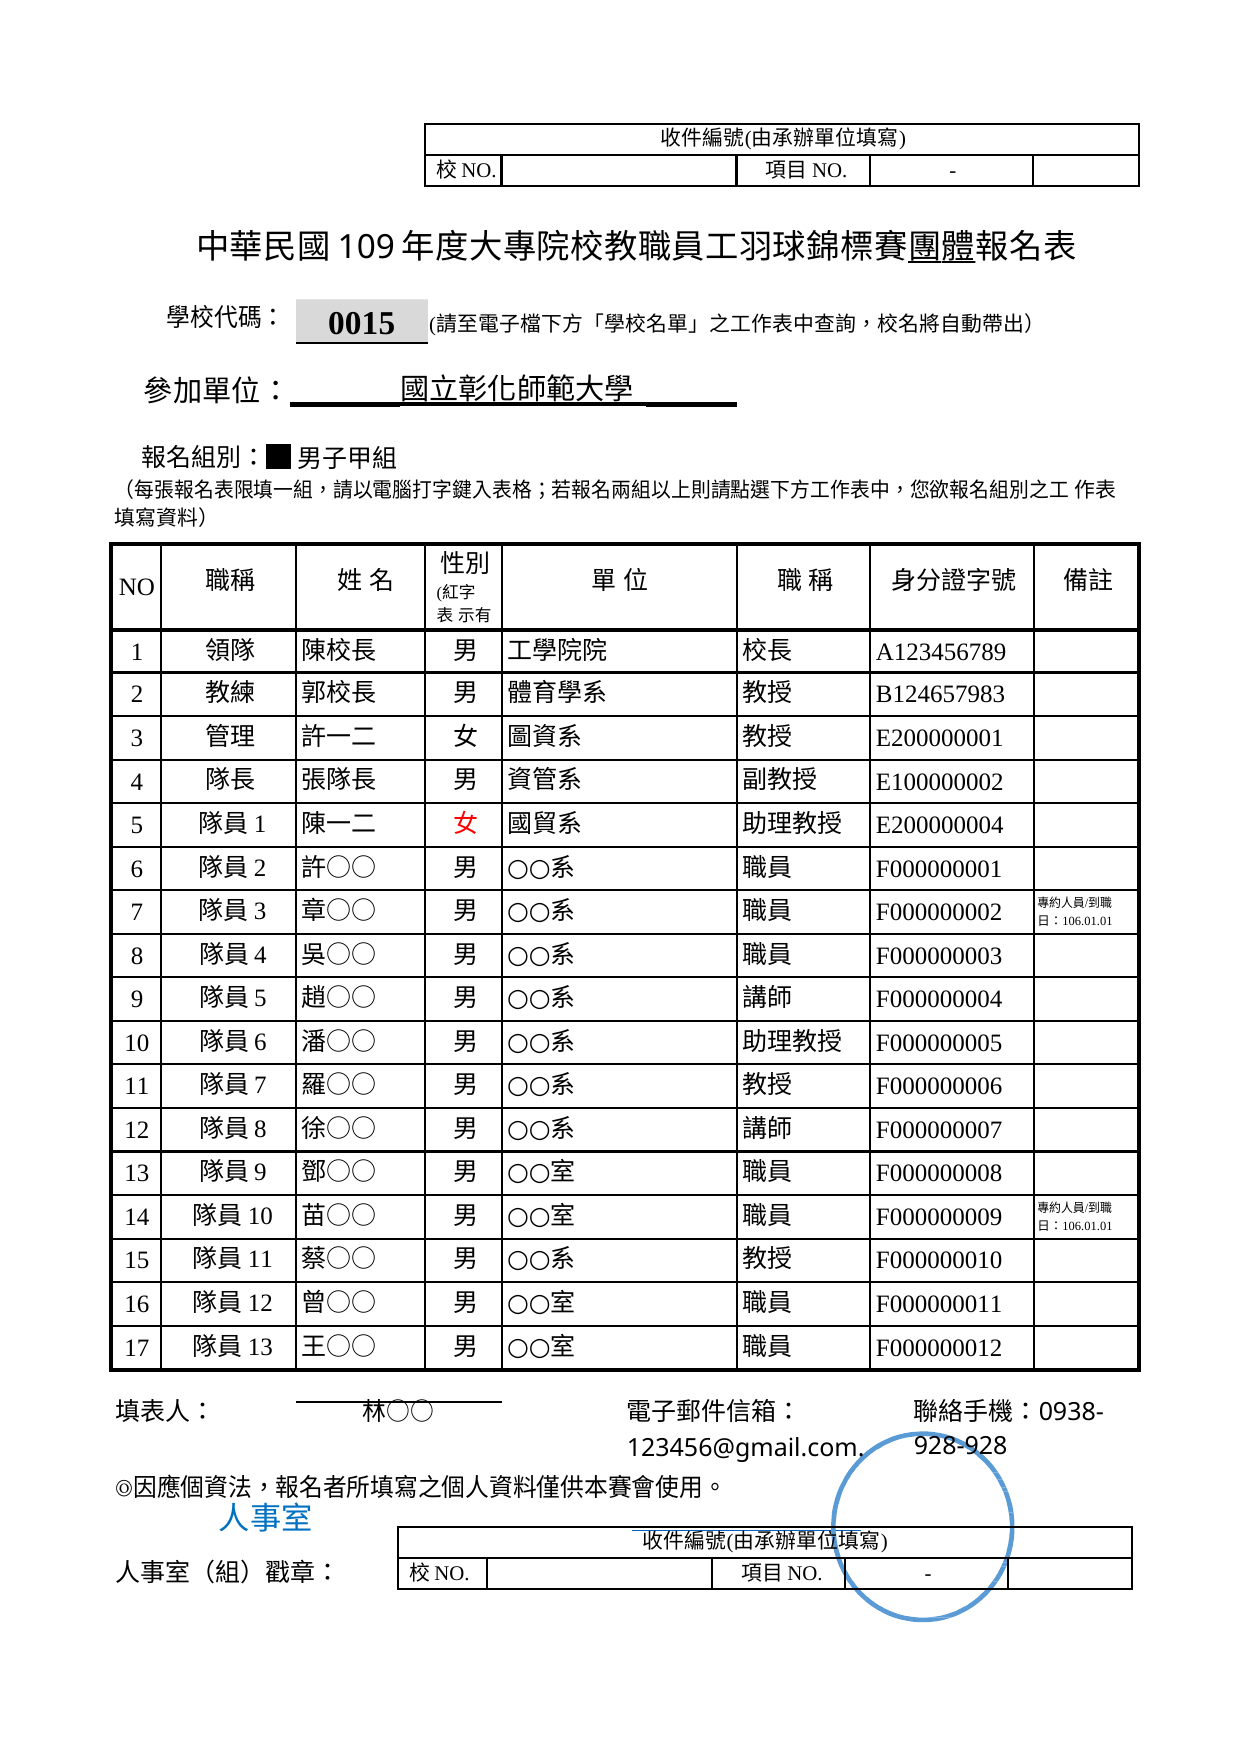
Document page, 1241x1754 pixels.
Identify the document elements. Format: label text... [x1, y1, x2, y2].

table_cell 副教授 [738, 761, 869, 802]
table_cell ○○室 [503, 1283, 736, 1324]
table_cell 職員 [738, 1196, 869, 1237]
table_cell 男 [426, 1196, 501, 1237]
text （每張報名表限填一組，請以電腦打字鍵入表格；若報名兩組以上則請點選下方工作表中，您欲報名組別之工 作表填寫資料） [114, 476, 1123, 531]
table_header 收件編號(由承辦單位填寫) [399, 1528, 1131, 1557]
table_cell 項目NO. [713, 1559, 844, 1588]
table_cell F000000005 [871, 1022, 1033, 1063]
table_cell 潘○○ [297, 1022, 424, 1063]
table_cell [1035, 717, 1137, 758]
table_cell [1035, 674, 1137, 715]
table_cell 隊員3 [162, 891, 295, 933]
table_cell ○○系 [503, 935, 736, 976]
table_cell 許○○ [297, 848, 424, 889]
table_cell [1034, 156, 1138, 185]
table_cell 4 [113, 761, 160, 802]
table_cell F000000001 [871, 848, 1033, 889]
table_cell 7 [113, 891, 160, 933]
table_cell 13 [113, 1153, 160, 1194]
table_cell 教授 [738, 1065, 869, 1107]
table_header 性別 (紅字表 示有誤) [426, 546, 501, 628]
table_cell 女 [426, 804, 501, 846]
table_cell 教授 [738, 674, 869, 715]
table_cell 郭校長 [297, 674, 424, 715]
table_cell 校長 [738, 632, 869, 671]
table_cell [1035, 848, 1137, 889]
table_cell 講師 [738, 1109, 869, 1150]
table_cell F000000009 [871, 1196, 1033, 1237]
table_cell ○○系 [503, 1240, 736, 1281]
table_cell 職員 [738, 1283, 869, 1324]
table_cell [1035, 978, 1137, 1020]
table_cell F000000006 [871, 1065, 1033, 1107]
table_header 身分證字號 [871, 546, 1033, 628]
table_cell 6 [113, 848, 160, 889]
table_cell 助理教授 [738, 1022, 869, 1063]
table_cell 教授 [738, 1240, 869, 1281]
table_cell 趙○○ [297, 978, 424, 1020]
table_cell ○○系 [503, 848, 736, 889]
table_cell E200000001 [871, 717, 1033, 758]
table_cell F000000011 [871, 1283, 1033, 1324]
table_header 職稱 [162, 546, 295, 628]
table_cell B124657983 [871, 674, 1033, 715]
table_cell 曾○○ [297, 1283, 424, 1324]
text 電子郵件信箱：123456@gmail.com.聯絡手機：0938-928-928 [627, 1392, 904, 1464]
table_cell 教授 [738, 717, 869, 758]
table_cell 隊員12 [162, 1283, 295, 1324]
table_cell 男 [426, 761, 501, 802]
table_cell ○○室 [503, 1196, 736, 1237]
table_cell 國貿系 [503, 804, 736, 846]
table_cell [1035, 1065, 1137, 1107]
table_cell ○○系 [503, 978, 736, 1020]
table_cell 校NO. [426, 156, 500, 185]
table_cell 許一二 [297, 717, 424, 758]
table_cell [1035, 1022, 1137, 1063]
table_cell [1035, 1240, 1137, 1281]
table_header 單 位 [503, 546, 736, 628]
table_cell E100000002 [871, 761, 1033, 802]
table_cell 男 [426, 1153, 501, 1194]
table_cell 男 [426, 935, 501, 976]
table_cell 隊員11 [162, 1240, 295, 1281]
table_cell F000000002 [871, 891, 1033, 933]
table_cell [1035, 1109, 1137, 1150]
table_cell 管理 [162, 717, 295, 758]
table_cell [488, 1559, 711, 1588]
table_cell ○○系 [503, 891, 736, 933]
table_cell 5 [113, 804, 160, 846]
table_cell ○○室 [503, 1327, 736, 1368]
table_cell 鄧○○ [297, 1153, 424, 1194]
table_cell A123456789 [871, 632, 1033, 671]
table_cell 男 [426, 891, 501, 933]
table_cell 職員 [738, 848, 869, 889]
table_cell 職員 [738, 1327, 869, 1368]
table_cell 隊員4 [162, 935, 295, 976]
table_cell ○○系 [503, 1022, 736, 1063]
table_cell 職員 [738, 1153, 869, 1194]
table_cell 17 [113, 1327, 160, 1368]
table_cell 陳一二 [297, 804, 424, 846]
table_cell 校NO. [399, 1559, 486, 1588]
table_cell 男 [426, 1109, 501, 1150]
table_cell E200000004 [871, 804, 1033, 846]
table_cell 徐○○ [297, 1109, 424, 1150]
table_cell 蔡○○ [297, 1240, 424, 1281]
text 人事室 [94, 1504, 765, 1535]
text 0015 (請至電子檔下方「學校名單」之工作表中查詢，校名將自動帶出） [328, 300, 1151, 342]
table_cell ○○系 [503, 1109, 736, 1150]
table_header 職 稱 [738, 546, 869, 628]
table_cell F000000008 [871, 1153, 1033, 1194]
table_cell 隊員10 [162, 1196, 295, 1237]
table_cell 9 [113, 978, 160, 1020]
table_cell F000000007 [871, 1109, 1033, 1150]
table_cell 男 [426, 1065, 501, 1107]
table_cell - [871, 156, 1032, 185]
table_cell 16 [113, 1283, 160, 1324]
table_cell ○○室 [503, 1153, 736, 1194]
table_cell 隊長 [162, 761, 295, 802]
table_cell F000000010 [871, 1240, 1033, 1281]
table_cell [1035, 935, 1137, 976]
table_cell 領隊 [162, 632, 295, 671]
table_cell 隊員8 [162, 1109, 295, 1150]
table_cell 男 [426, 632, 501, 671]
table_cell 苗○○ [297, 1196, 424, 1237]
table_cell 隊員1 [162, 804, 295, 846]
table_cell [1035, 761, 1137, 802]
table_cell [503, 156, 735, 185]
table_header 備註 [1035, 546, 1137, 628]
table_cell 15 [113, 1240, 160, 1281]
table_header 收件編號(由承辦單位填寫) [426, 125, 1138, 154]
table_cell 吳○○ [297, 935, 424, 976]
table_cell 項目NO. [738, 156, 869, 185]
table_cell ○○系 [503, 1065, 736, 1107]
text Ⓞ因應個資法，報名者所填寫之個人資料僅供本賽會使用。 [115, 1468, 765, 1504]
table_cell 張隊長 [297, 761, 424, 802]
table_cell 隊員2 [162, 848, 295, 889]
table_cell F000000012 [871, 1327, 1033, 1368]
table_cell 章○○ [297, 891, 424, 933]
table_cell 隊員13 [162, 1327, 295, 1368]
table_cell 隊員6 [162, 1022, 295, 1063]
table_cell 男 [426, 978, 501, 1020]
table_header 姓 名 [297, 546, 424, 628]
table_cell 3 [113, 717, 160, 758]
table_cell 專約人員/到職 日：106.01.01 [1035, 891, 1137, 933]
table_cell [1035, 1327, 1137, 1368]
table_cell 羅○○ [297, 1065, 424, 1107]
table_cell 14 [113, 1196, 160, 1237]
table_cell [1035, 1283, 1137, 1324]
table_cell 助理教授 [738, 804, 869, 846]
table_cell 工學院院 [503, 632, 736, 671]
table_cell 體育學系 [503, 674, 736, 715]
table_cell 男 [426, 848, 501, 889]
table_cell F000000003 [871, 935, 1033, 976]
table_cell 隊員9 [162, 1153, 295, 1194]
table_cell 王○○ [297, 1327, 424, 1368]
table_cell 教練 [162, 674, 295, 715]
table_cell 12 [113, 1109, 160, 1150]
table_cell F000000004 [871, 978, 1033, 1020]
table_cell 陳校長 [297, 632, 424, 671]
table_cell [1035, 804, 1137, 846]
subtitle 填表人： 林○○ [115, 1392, 601, 1428]
table_cell 隊員5 [162, 978, 295, 1020]
table_cell [1035, 632, 1137, 671]
table_cell 10 [113, 1022, 160, 1063]
table_cell 圖資系 [503, 717, 736, 758]
table_cell 專約人員/到職 日：106.01.01 [1035, 1196, 1137, 1237]
subtitle 報名組別：█ 男子甲組 [142, 438, 1151, 475]
table_cell 隊員7 [162, 1065, 295, 1107]
table_cell 男 [426, 1240, 501, 1281]
table_cell 8 [113, 935, 160, 976]
table_cell [1009, 1559, 1131, 1588]
table_cell 男 [426, 1022, 501, 1063]
table_cell 男 [426, 1327, 501, 1368]
table_cell 男 [426, 1283, 501, 1324]
table_cell [1035, 1153, 1137, 1194]
table_cell 11 [113, 1065, 160, 1107]
text 中華民國109年度大專院校教職員工羽球錦標賽團體報名表 [196, 223, 1151, 267]
table_header NO [113, 546, 160, 628]
table_cell 資管系 [503, 761, 736, 802]
table_cell 講師 [738, 978, 869, 1020]
table_cell 男 [426, 674, 501, 715]
table_cell 職員 [738, 935, 869, 976]
subtitle 參加單位： 國立彰化師範大學 [144, 369, 1151, 410]
text 學校代碼： [167, 295, 292, 334]
table_cell 2 [113, 674, 160, 715]
table_cell 職員 [738, 891, 869, 933]
table_cell 女 [426, 717, 501, 758]
table_cell 1 [113, 632, 160, 671]
table_cell - [846, 1559, 1007, 1588]
